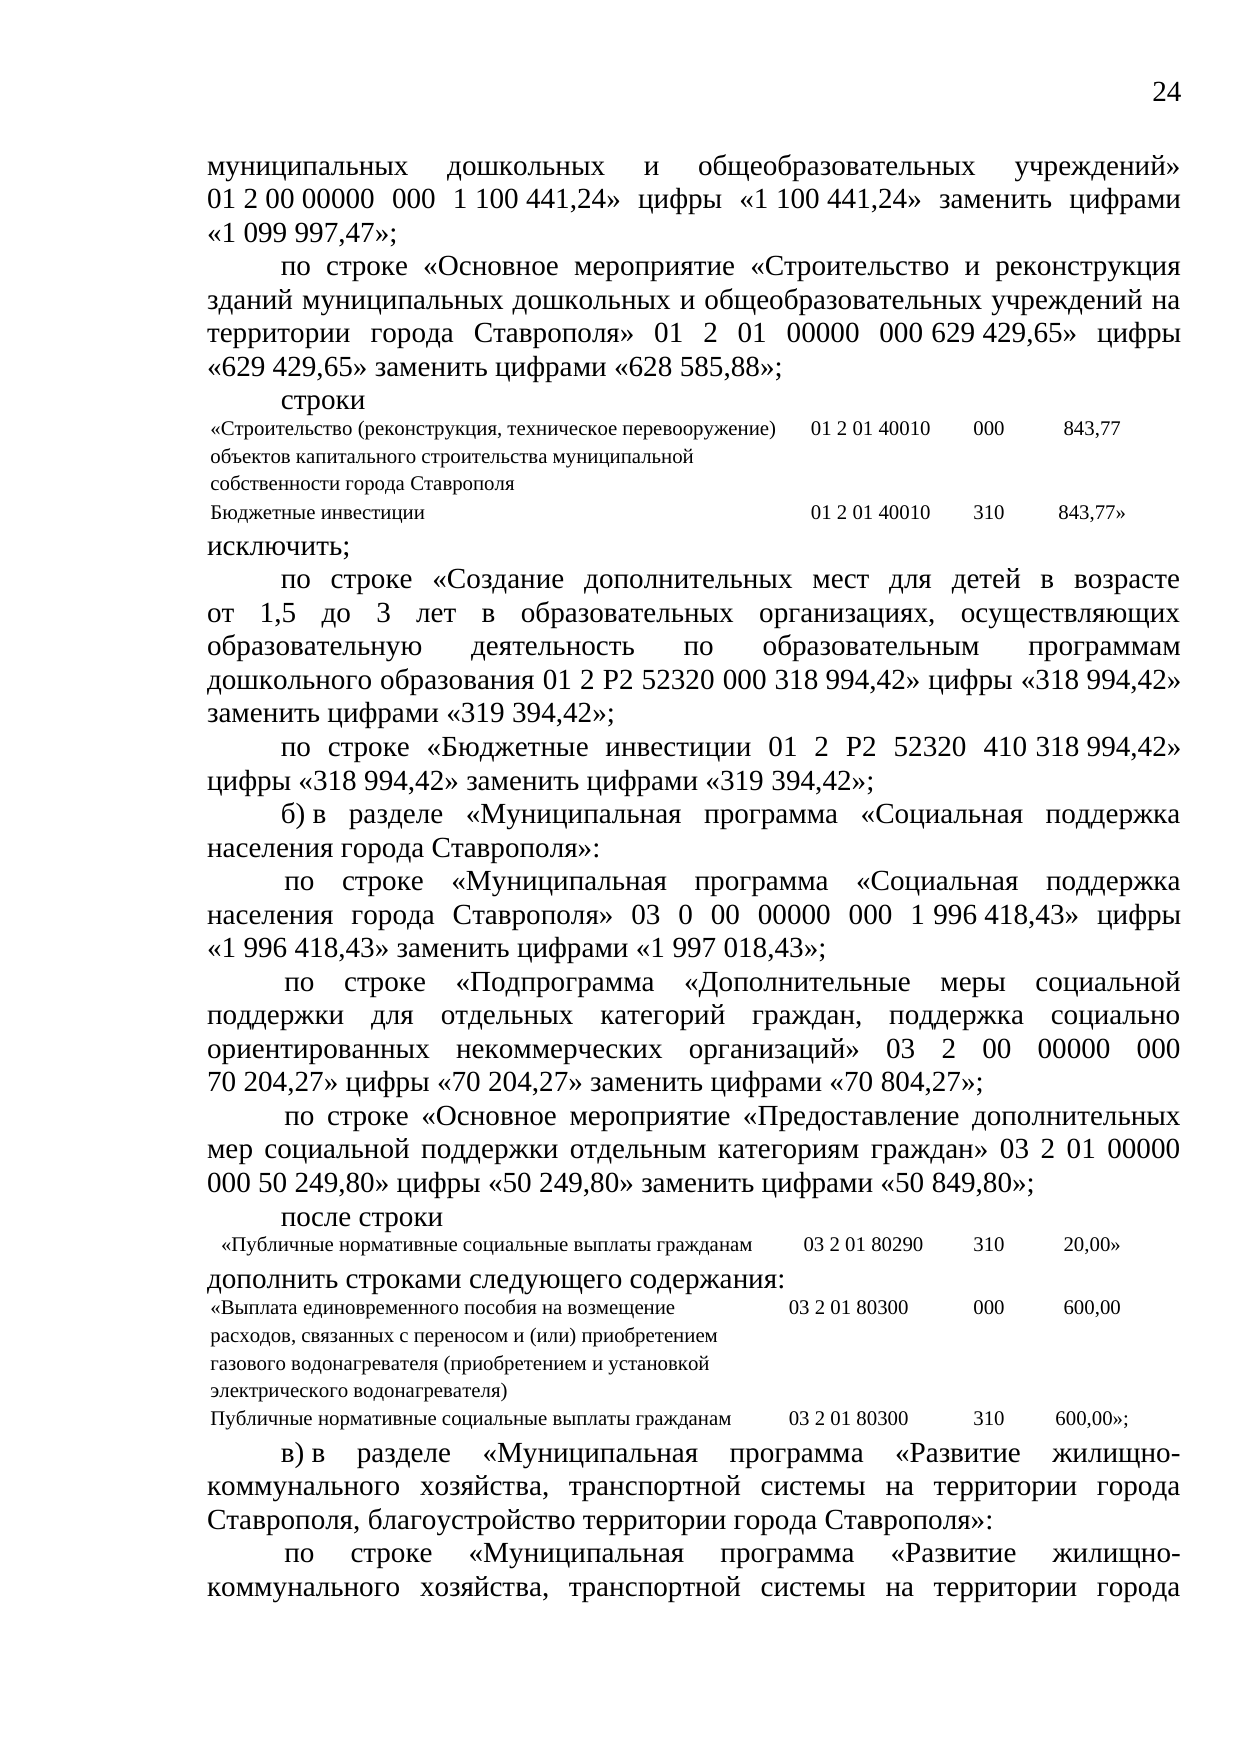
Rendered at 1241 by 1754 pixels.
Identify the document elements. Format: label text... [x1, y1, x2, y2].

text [207, 1535, 1181, 1602]
text после строки [207, 1199, 1181, 1232]
text по строке «Бюджетные инвестиции 01 2 P2 52320 410 318 994,42» цифры «318 994,42» заменить цифрами «319 394,42»; [207, 729, 1181, 796]
table_cell 310 [952, 500, 1026, 528]
table_header 310 [952, 1232, 1026, 1262]
text по строке «Основное мероприятие «Предоставление дополнительных мер социальной поддержки отдельным категориям граждан» 03 2 01 00000 000 50 249,80» цифры «50 249,80» заменить цифрами «50 849,80»; [207, 1098, 1181, 1199]
table_header «Строительство (реконструкция, техническое перевооружение) объектов капитального строительства муниципальной собственности города Ставрополя [199, 416, 789, 499]
text в) в разделе «Муниципальная программа «Развитие жилищно-коммунального хозяйства, транспортной системы на территории города Ставрополя, благоустройство территории города Ставрополя»: [207, 1435, 1181, 1535]
text строки [207, 382, 1181, 416]
text по строке «Муниципальная программа «Социальная поддержка населения города Ставрополя» 03 0 00 00000 000 1 996 418,43» цифры «1 996 418,43» заменить цифрами «1 997 018,43»; [207, 863, 1181, 964]
table_header 01 2 01 40010 [789, 416, 952, 499]
table_cell Публичные нормативные социальные выплаты гражданам [199, 1406, 745, 1435]
table_header «Выплата единовременного пособия на возмещение расходов, связанных с переносом и (или) приобретением газового водонагревателя (приобретением и установкой электрического водонагревателя) [199, 1295, 745, 1406]
text б) в разделе «Муниципальная программа «Социальная поддержка населения города Ставрополя»: [207, 796, 1181, 863]
text дополнить строками следующего содержания: [207, 1262, 1181, 1295]
table_header 600,00 [1026, 1295, 1158, 1406]
table_header 843,77 [1026, 416, 1158, 499]
table_header «Публичные нормативные социальные выплаты гражданам [199, 1232, 774, 1262]
table_cell 01 2 01 40010 [789, 500, 952, 528]
text исключить; [207, 528, 1181, 561]
table_cell 310 [952, 1406, 1026, 1435]
table_header 03 2 01 80300 [745, 1295, 952, 1406]
table_cell 03 2 01 80300 [745, 1406, 952, 1435]
table_cell 843,77» [1026, 500, 1158, 528]
table_header 000 [952, 416, 1026, 499]
table_header 000 [952, 1295, 1026, 1406]
table_cell 600,00»; [1026, 1406, 1158, 1435]
text по строке «Основное мероприятие «Строительство и реконструкция зданий муниципальных дошкольных и общеобразовательных учреждений на территории города Ставрополя» 01 2 01 00000 000 629 429,65» цифры «629 429,65» заменить цифрами «628 585,88»; [207, 248, 1181, 382]
text по строке «Подпрограмма «Дополнительные меры социальной поддержки для отдельных категорий граждан, поддержка социально ориентированных некоммерческих организаций» 03 2 00 00000 000 70 204,27» цифры «70 204,27» заменить цифрами «70 804,27»; [207, 964, 1181, 1098]
table_cell Бюджетные инвестиции [199, 500, 789, 528]
text по строке «Создание дополнительных мест для детей в возрасте от 1,5 до 3 лет в образовательных организациях, осуществляющих образовательную деятельность по образовательным программам дошкольного образования 01 2 P2 52320 000 318 994,42» цифры «318 994,42» заменить цифрами «319 394,42»; [207, 561, 1181, 729]
table_header 20,00» [1026, 1232, 1158, 1262]
table_header 03 2 01 80290 [775, 1232, 952, 1262]
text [207, 148, 1181, 248]
